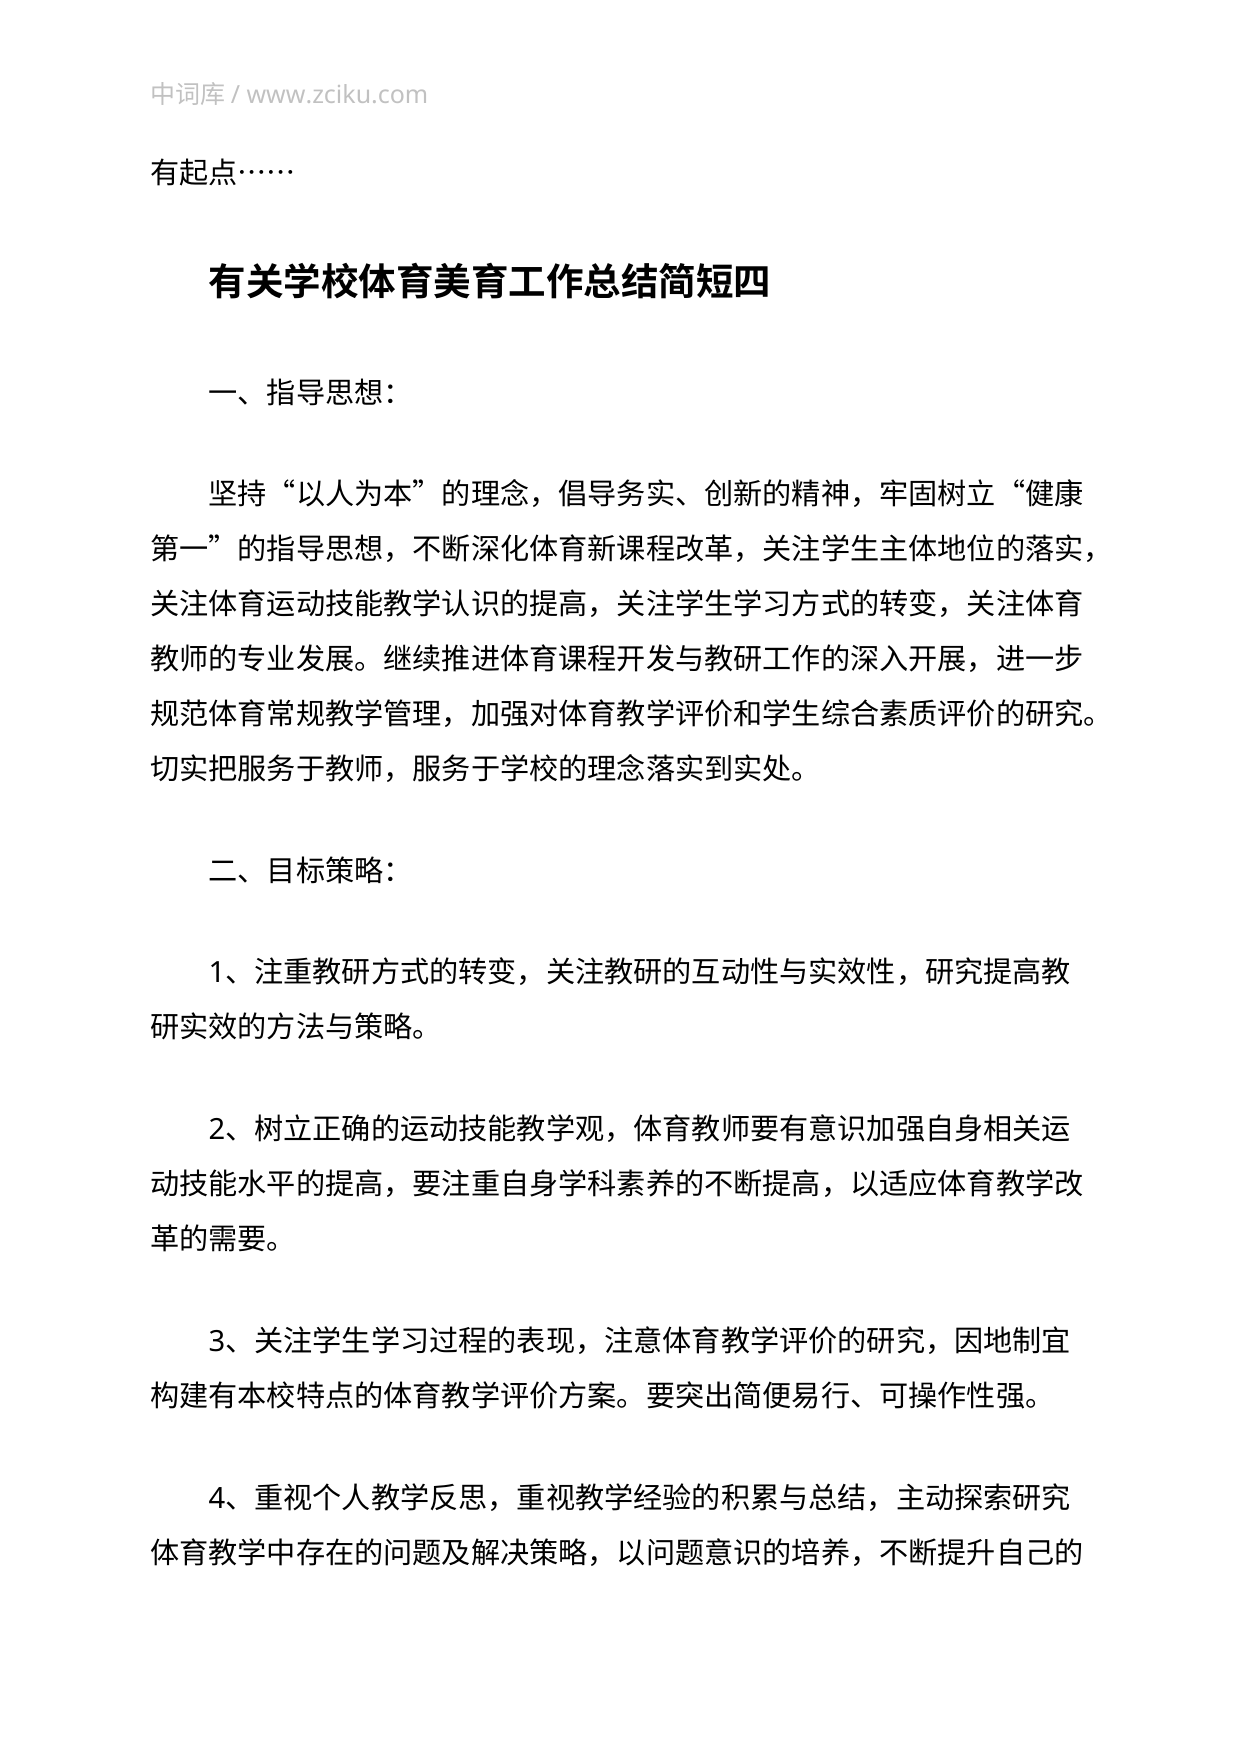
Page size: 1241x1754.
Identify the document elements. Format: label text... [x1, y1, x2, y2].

text 有关学校体育美育工作总结简短四 [150, 252, 1090, 306]
text 一、指导思想： [150, 369, 1090, 411]
text 坚持“以人为本”的理念，倡导务实、创新的精神，牢固树立“健康第一”的指导思想，不断深化体育新课程改革，关注学生主体地位的落实，关注体育运动技能教学认识的提高，关注学生学习方式的转变，关注体育教师的专业发展。继续推进体育课程开发与教研工作的深入开展，进一步规范体育常规教学管理，加强对体育教学评价和学生综合素质评价的研究。切实把服务于教师，服务于学校的理念落实到实处。 [150, 471, 1090, 788]
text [150, 1474, 1090, 1571]
text 1、注重教研方式的转变，关注教研的互动性与实效性，研究提高教研实效的方法与策略。 [150, 949, 1090, 1046]
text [150, 150, 1090, 192]
text 3、关注学生学习过程的表现，注意体育教学评价的研究，因地制宜构建有本校特点的体育教学评价方案。要突出简便易行、可操作性强。 [150, 1317, 1090, 1415]
text 二、目标策略： [150, 847, 1090, 889]
text 2、树立正确的运动技能教学观，体育教师要有意识加强自身相关运动技能水平的提高，要注重自身学科素养的不断提高，以适应体育教学改革的需要。 [150, 1106, 1090, 1258]
